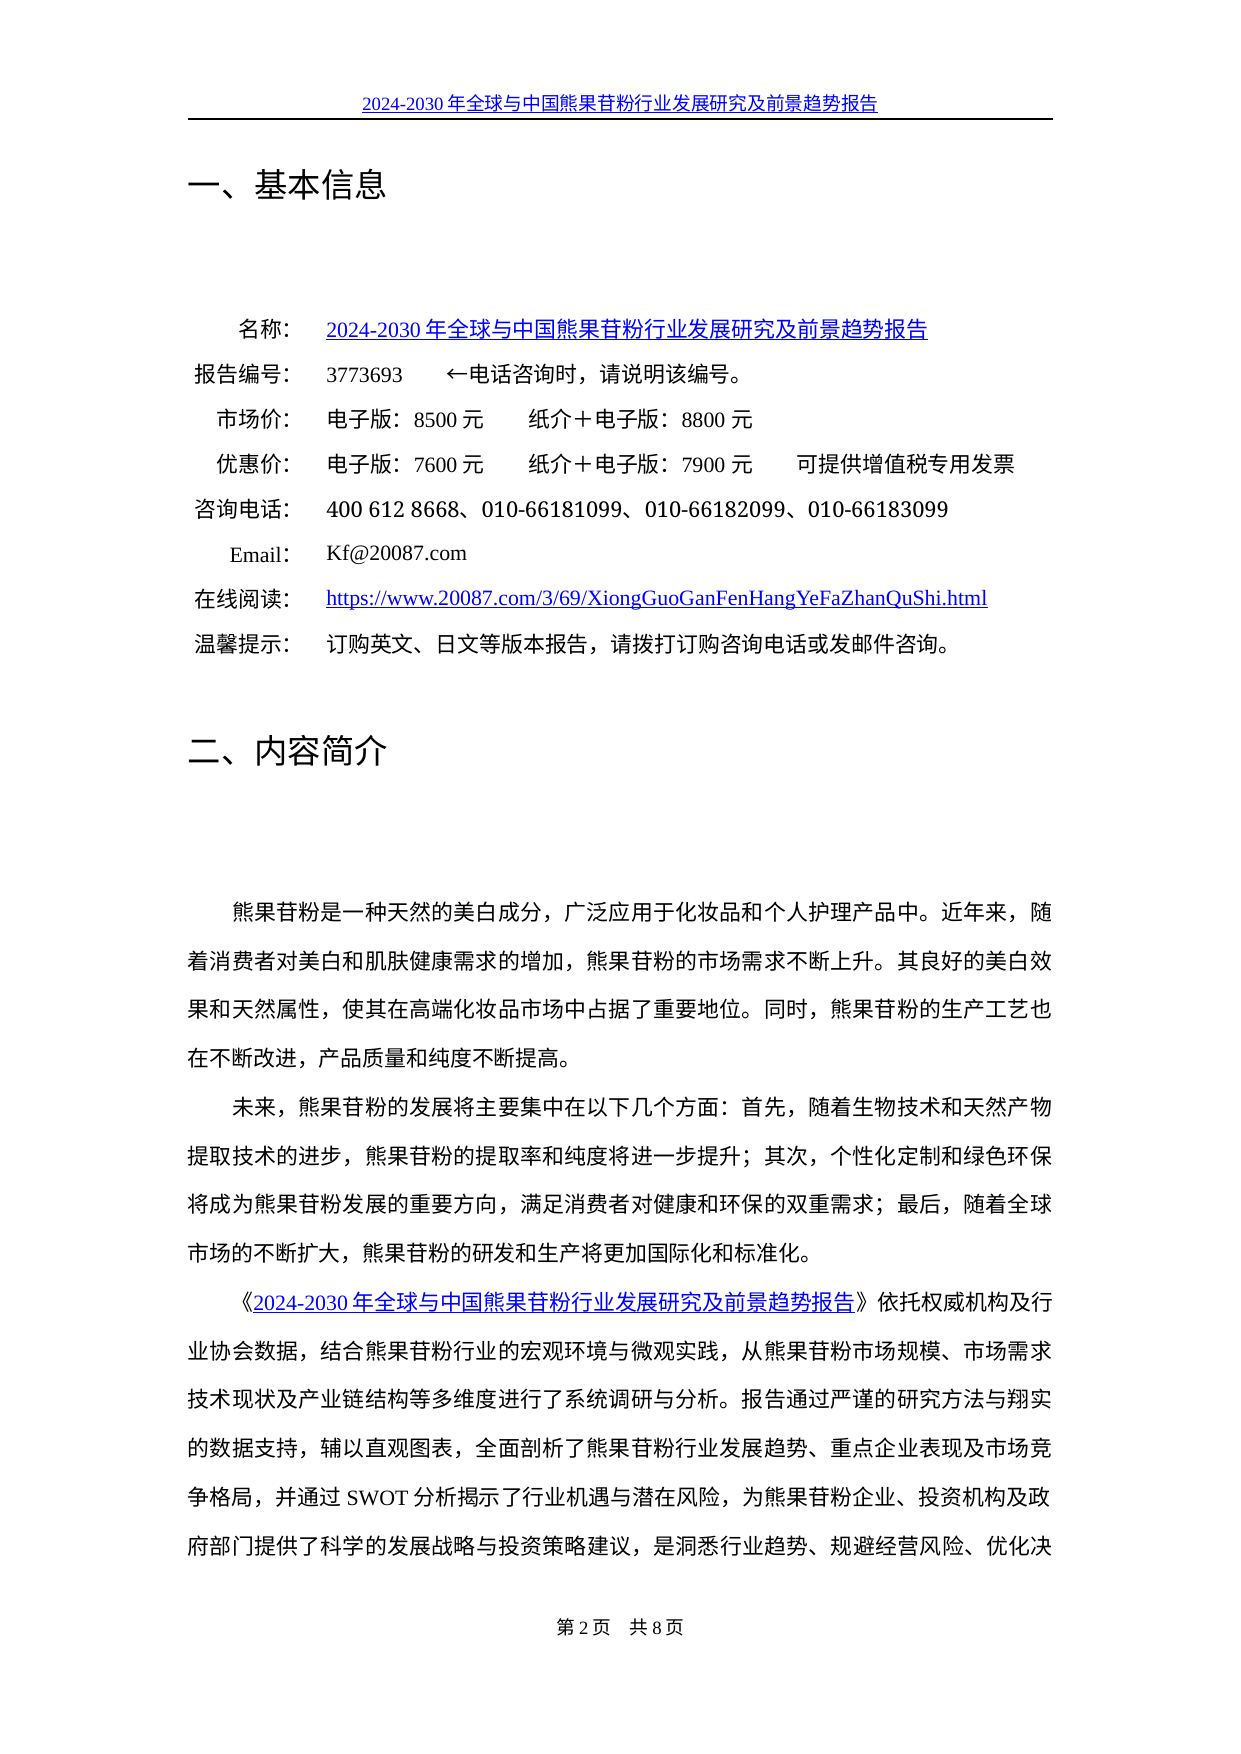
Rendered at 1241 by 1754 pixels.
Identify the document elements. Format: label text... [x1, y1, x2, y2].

table_cell [315, 582, 1073, 627]
table_cell 报告编号： [167, 357, 315, 402]
table_cell 优惠价： [167, 447, 315, 492]
table_cell Kf@20087.com [315, 537, 1073, 582]
table_header 名称： [167, 312, 315, 357]
table_header 2024-2030年全球与中国熊果苷粉行业发展研究及前景趋势报告 [315, 312, 1073, 357]
table_cell Email： [167, 537, 315, 582]
table_cell 3773693 ←电话咨询时，请说明该编号。 [315, 357, 1073, 402]
table_cell 订购英文、日文等版本报告，请拨打订购咨询电话或发邮件咨询。 [315, 627, 1073, 672]
table_cell 市场价： [167, 402, 315, 447]
table_cell 温馨提示： [167, 627, 315, 672]
table_cell 电子版：7600 元 纸介＋电子版：7900 元 可提供增值税专用发票 [315, 447, 1073, 492]
table_cell 咨询电话： [167, 492, 315, 537]
table_cell 400 612 8668、010-66181099、010-66182099、010-66183099 [315, 492, 1073, 537]
table_cell 电子版：8500 元 纸介＋电子版：8800 元 [315, 402, 1073, 447]
title 一、基本信息 [187, 150, 1053, 215]
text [187, 894, 1053, 1561]
table_cell 在线阅读： [167, 582, 315, 627]
title 二、内容简介 [187, 717, 1053, 782]
